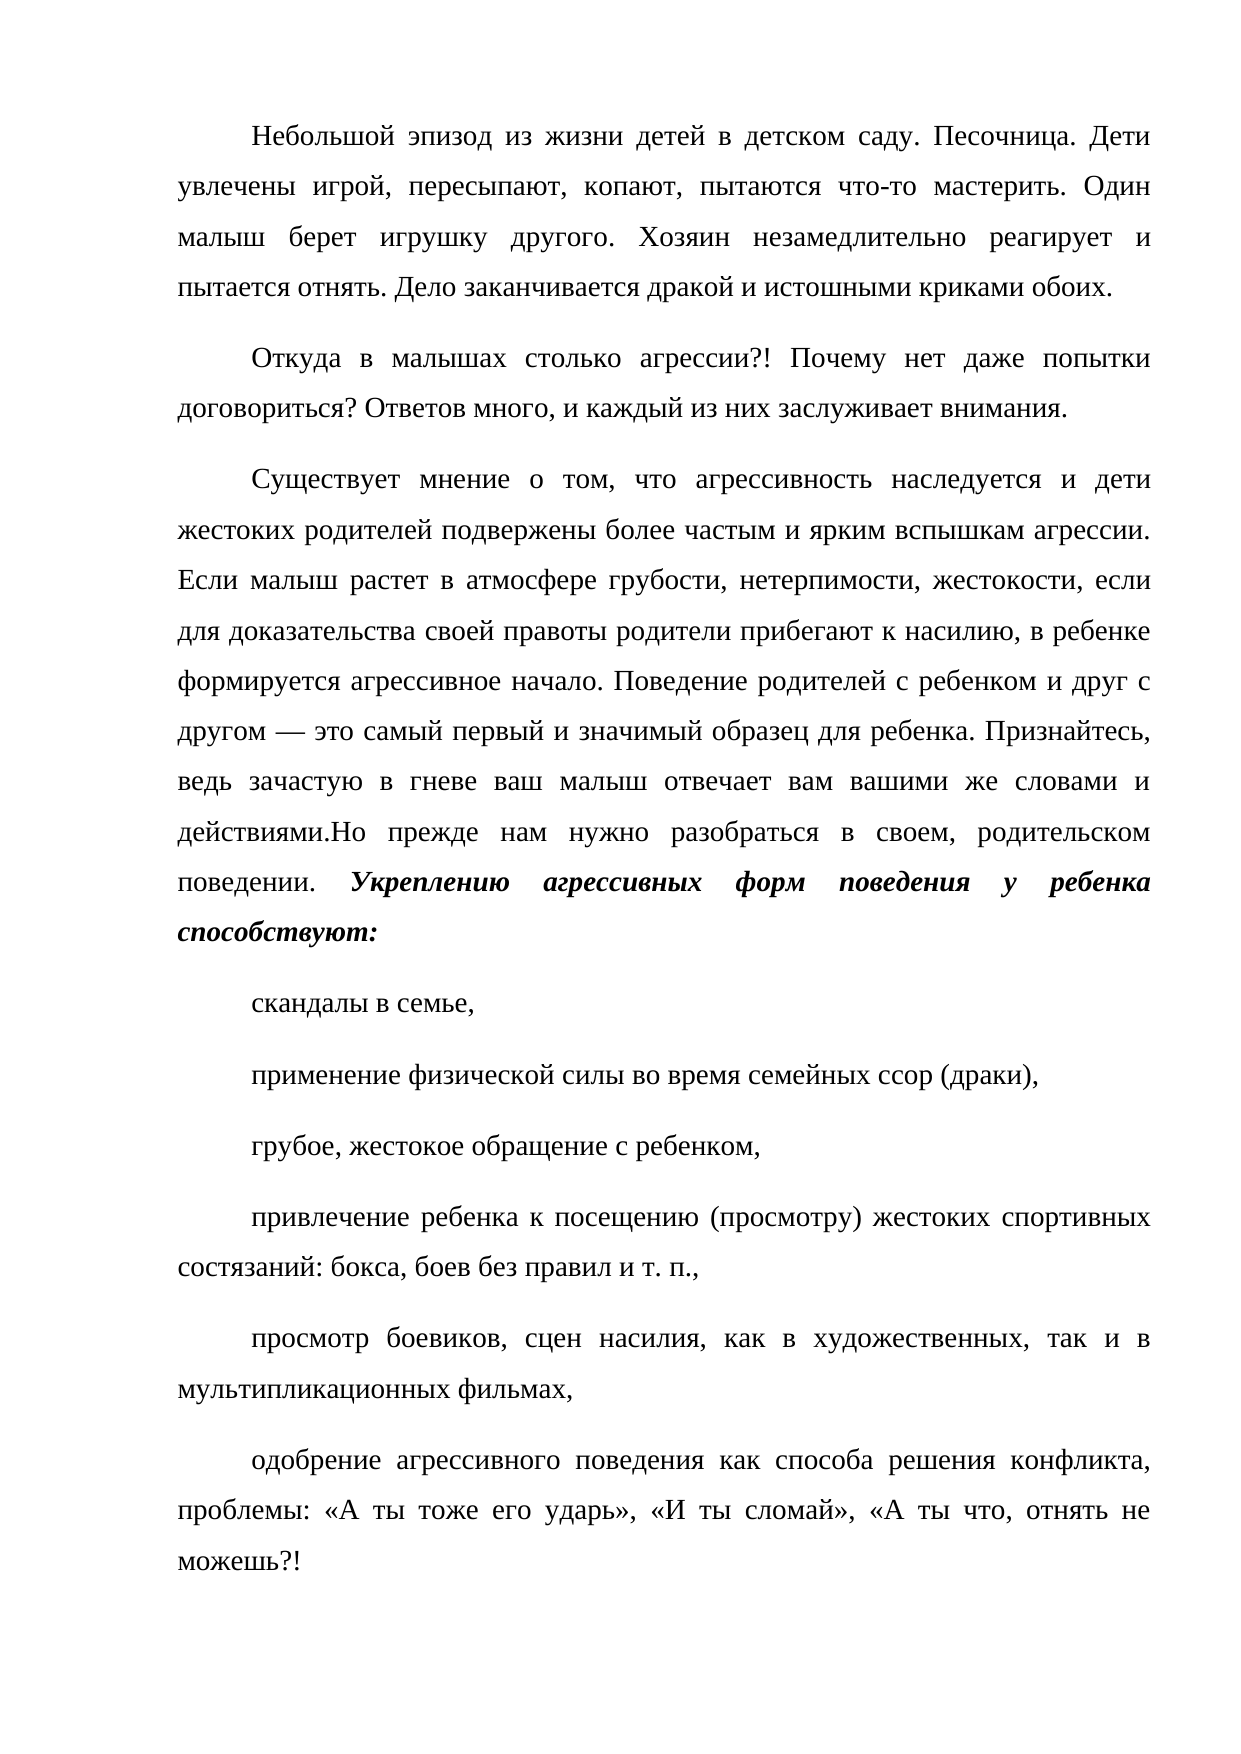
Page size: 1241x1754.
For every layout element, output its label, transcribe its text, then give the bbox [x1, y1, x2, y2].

text грубое, жестокое обращение с ребенком, [177, 1128, 1152, 1161]
text скандалы в семье, [177, 986, 1152, 1019]
text одобрение агрессивного поведения как способа решения конфликта, проблемы: «А ты тоже его ударь», «И ты сломай», «А ты что, отнять не можешь?! [177, 1442, 1152, 1576]
text Небольшой эпизод из жизни детей в детском саду. Песочница. Дети увлечены игрой, пересыпают, копают, пытаются что-то мастерить. Один малыш берет игрушку другого. Хозяин незамедлительно реагирует и пытается отнять. Дело заканчивается дракой и истошными криками обоих. [177, 118, 1152, 303]
text просмотр боевиков, сцен насилия, как в художественных, так и в мультипликационных фильмах, [177, 1321, 1152, 1404]
text Откуда в малышах столько агрессии?! Почему нет даже попытки договориться? Ответов много, и каждый из них заслуживает внимания. [177, 340, 1152, 424]
text применение физической силы во время семейных ссор (драки), [177, 1057, 1152, 1090]
text привлечение ребенка к посещению (просмотру) жестоких спортивных состязаний: бокса, боев без правил и т. п., [177, 1199, 1152, 1283]
text Существует мнение о том, что агрессивность наследуется и дети жестоких родителей подвержены более частым и ярким вспышкам агрессии. Если малыш растет в атмосфере грубости, нетерпимости, жестокости, если для доказательства своей правоты родители прибегают к насилию, в ребенке формируется агрессивное начало. Поведение родителей с ребенком и друг с другом — это самый первый и значимый образец для ребенка. Признайтесь, ведь зачастую в гневе ваш малыш отвечает вам вашими же словами и действиями.Но прежде нам нужно разобраться в своем, родительском поведении. Укреплению агрессивных форм поведения у ребенка способствуют: [177, 462, 1152, 948]
